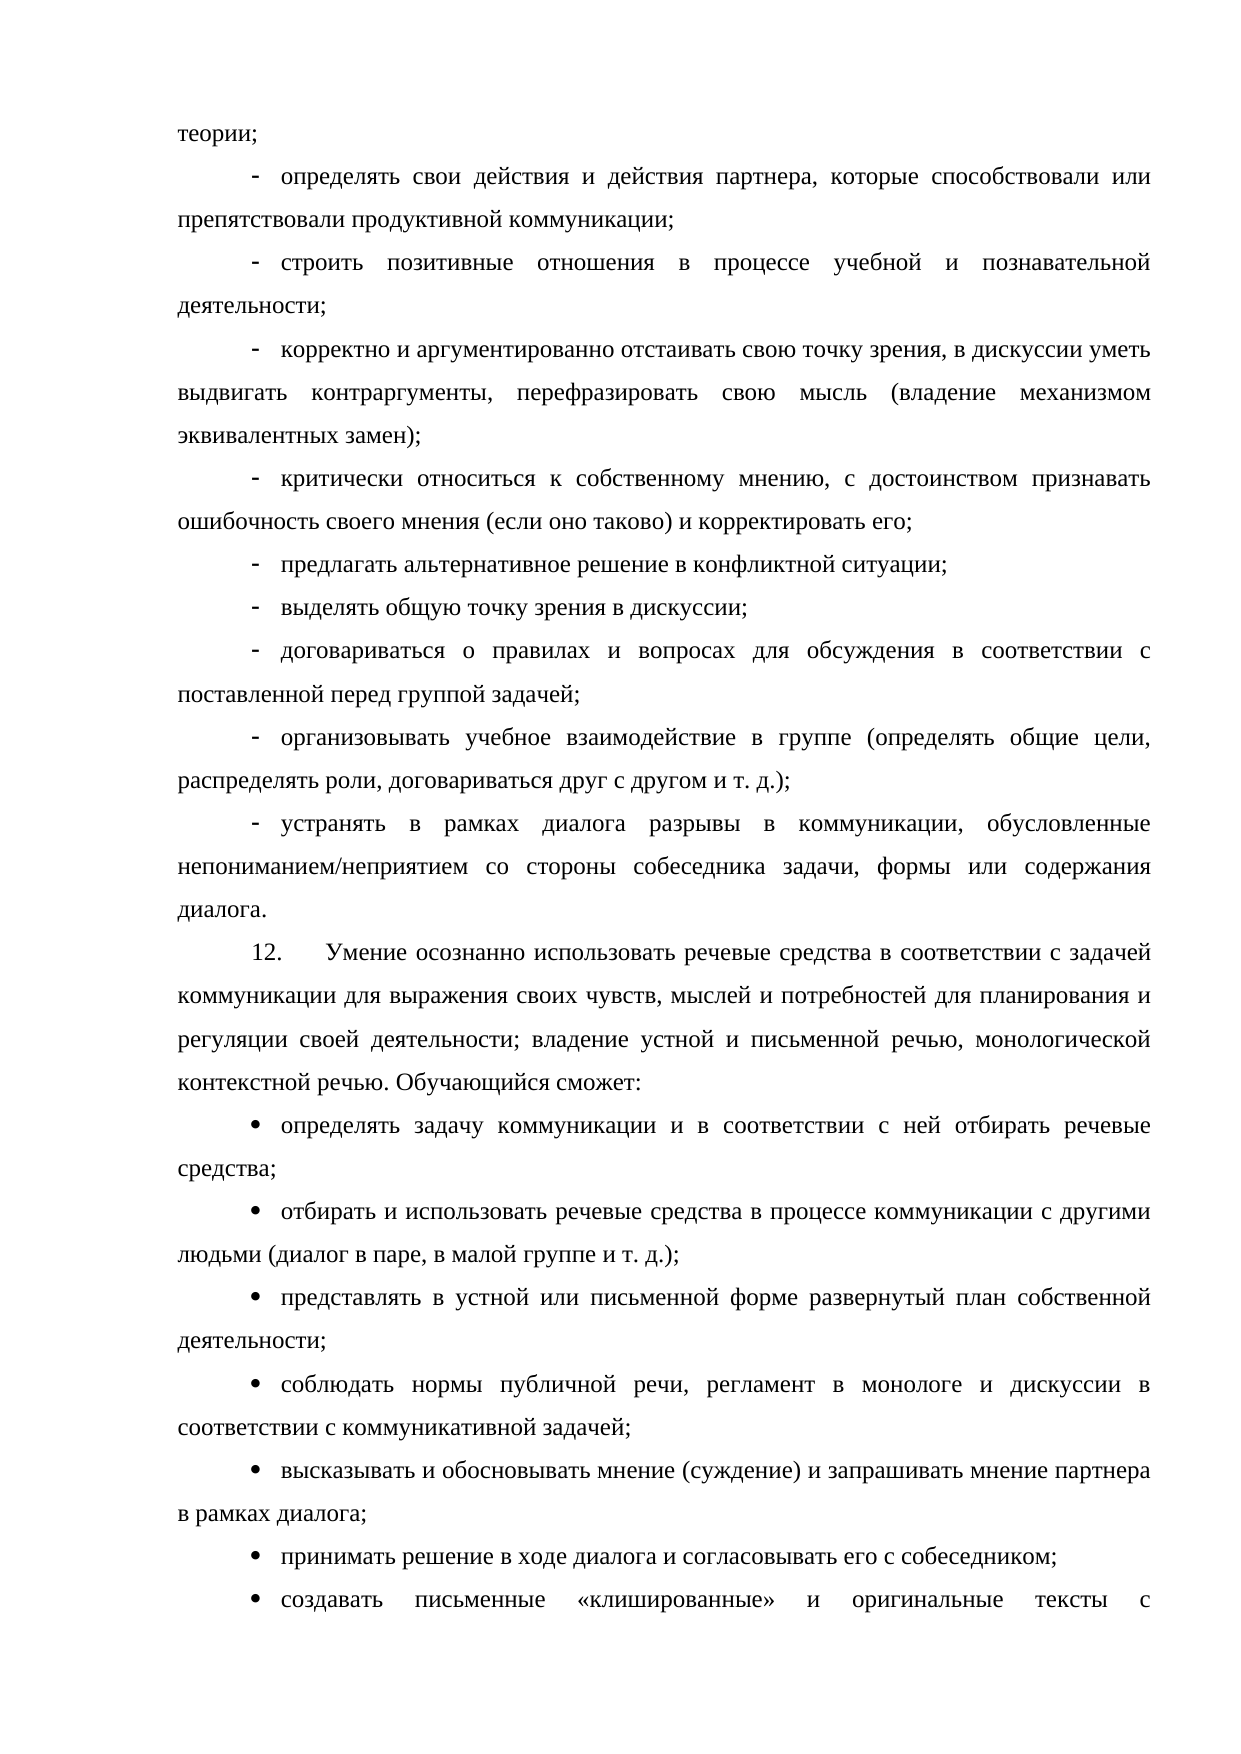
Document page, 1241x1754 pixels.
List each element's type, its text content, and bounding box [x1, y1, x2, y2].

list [177, 1584, 1152, 1613]
list отбирать и использовать речевые средства в процессе коммуникации с другими людьми (диалог в паре, в малой группе и т. д.); [177, 1196, 1152, 1268]
list определять задачу коммуникации и в соответствии с ней отбирать речевые средства; [177, 1110, 1152, 1182]
list критически относиться к собственному мнению, с достоинством признавать ошибочность своего мнения (если оно таково) и корректировать его; [177, 463, 1152, 535]
list определять свои действия и действия партнера, которые способствовали или препятствовали продуктивной коммуникации; [177, 161, 1152, 233]
list высказывать и обосновывать мнение (суждение) и запрашивать мнение партнера в рамках диалога; [177, 1455, 1152, 1527]
list Умение осознанно использовать речевые средства в соответствии с задачей коммуникации для выражения своих чувств, мыслей и потребностей для планирования и регуляции своей деятельности; владение устной и письменной речью, монологической контекстной речью. Обучающийся сможет: [177, 937, 1152, 1096]
list организовывать учебное взаимодействие в группе (определять общие цели, распределять роли, договариваться друг с другом и т. д.); [177, 722, 1152, 794]
list предлагать альтернативное решение в конфликтной ситуации; [177, 549, 1152, 578]
list выделять общую точку зрения в дискуссии; [177, 592, 1152, 621]
list принимать решение в ходе диалога и согласовывать его с собеседником; [177, 1541, 1152, 1570]
list соблюдать нормы публичной речи, регламент в монологе и дискуссии в соответствии с коммуникативной задачей; [177, 1369, 1152, 1441]
list строить позитивные отношения в процессе учебной и познавательной деятельности; [177, 247, 1152, 319]
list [177, 118, 1152, 147]
list устранять в рамках диалога разрывы в коммуникации, обусловленные непониманием/неприятием со стороны собеседника задачи, формы или содержания диалога. [177, 808, 1152, 923]
list корректно и аргументированно отстаивать свою точку зрения, в дискуссии уметь выдвигать контраргументы, перефразировать свою мысль (владение механизмом эквивалентных замен); [177, 334, 1152, 449]
list представлять в устной или письменной форме развернутый план собственной деятельности; [177, 1282, 1152, 1354]
list договариваться о правилах и вопросах для обсуждения в соответствии с поставленной перед группой задачей; [177, 636, 1152, 707]
